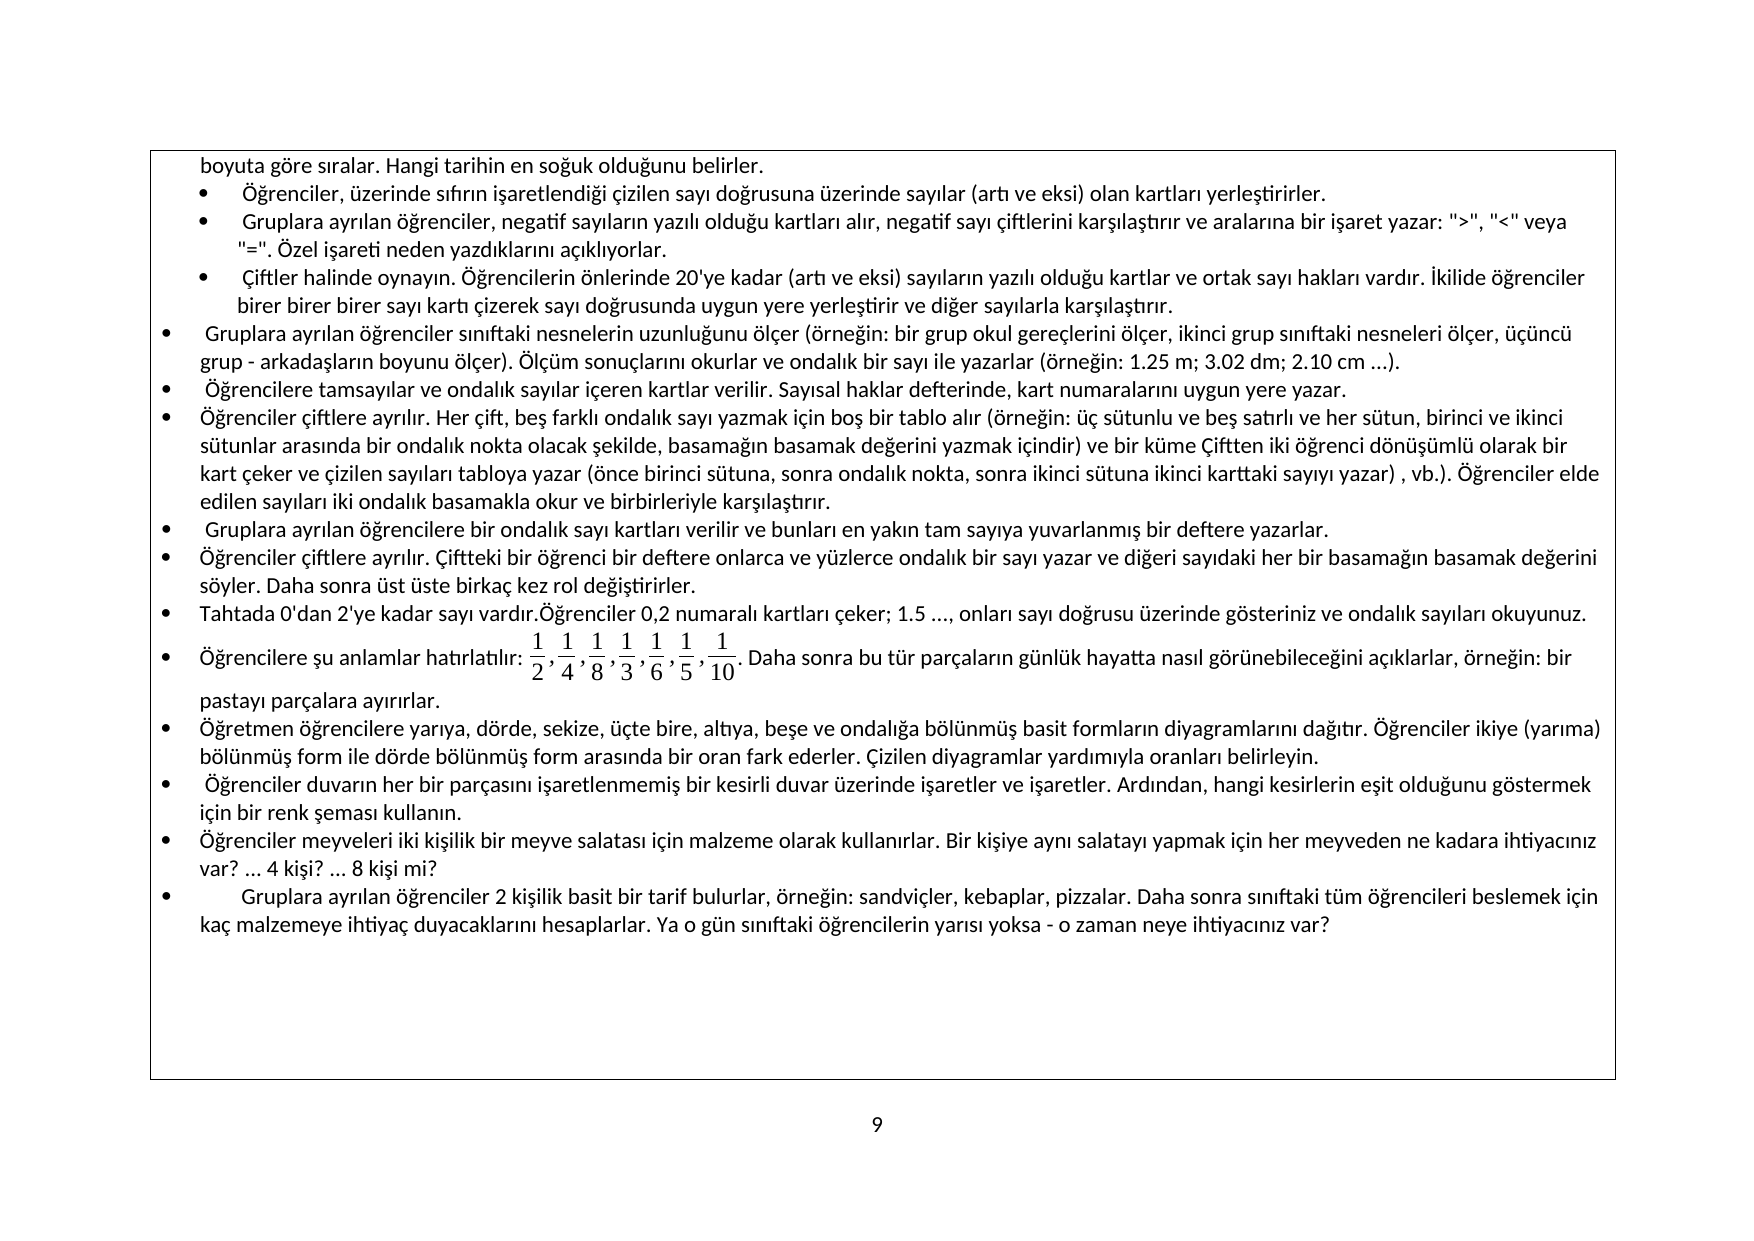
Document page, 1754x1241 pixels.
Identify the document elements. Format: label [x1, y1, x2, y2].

table_cell [151, 151, 1615, 1079]
